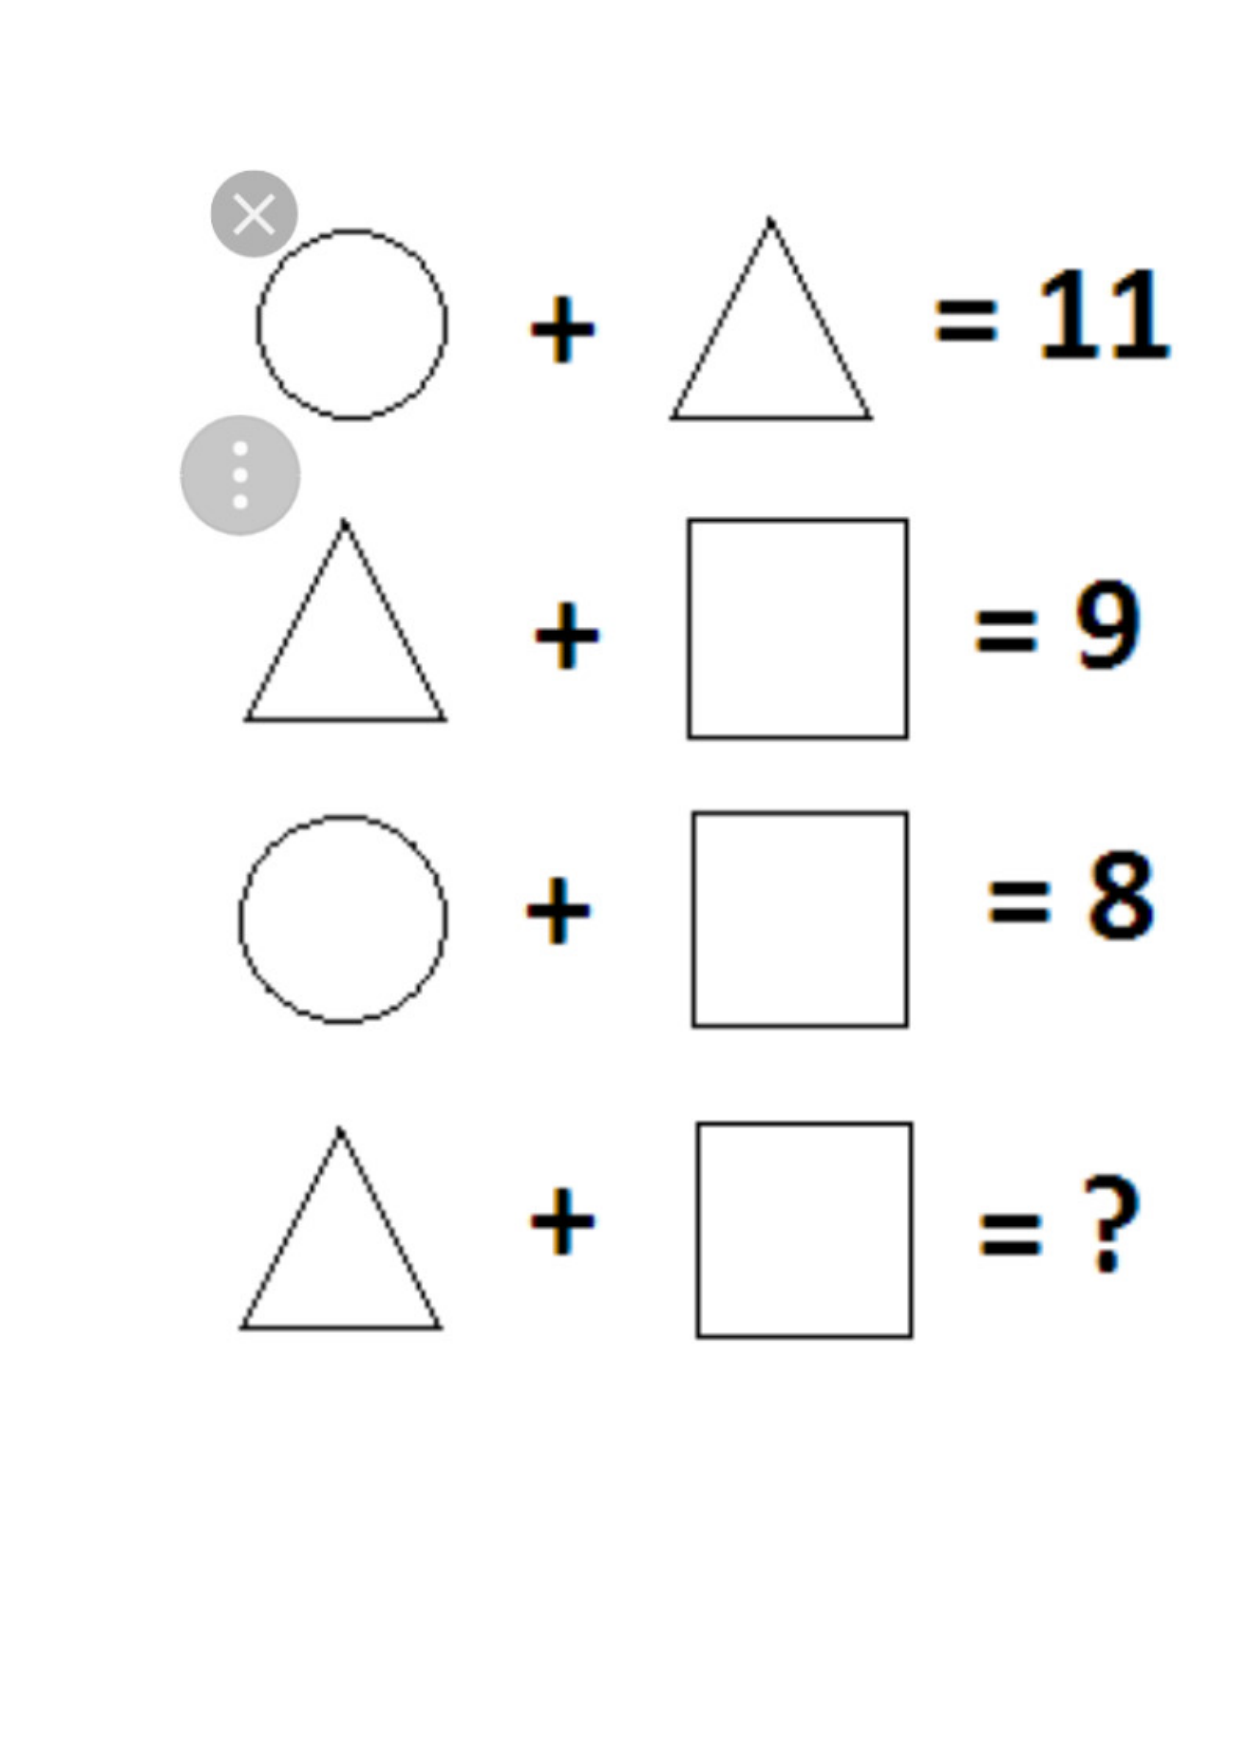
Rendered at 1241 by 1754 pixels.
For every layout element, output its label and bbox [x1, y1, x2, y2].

picture [177, 168, 1241, 1369]
